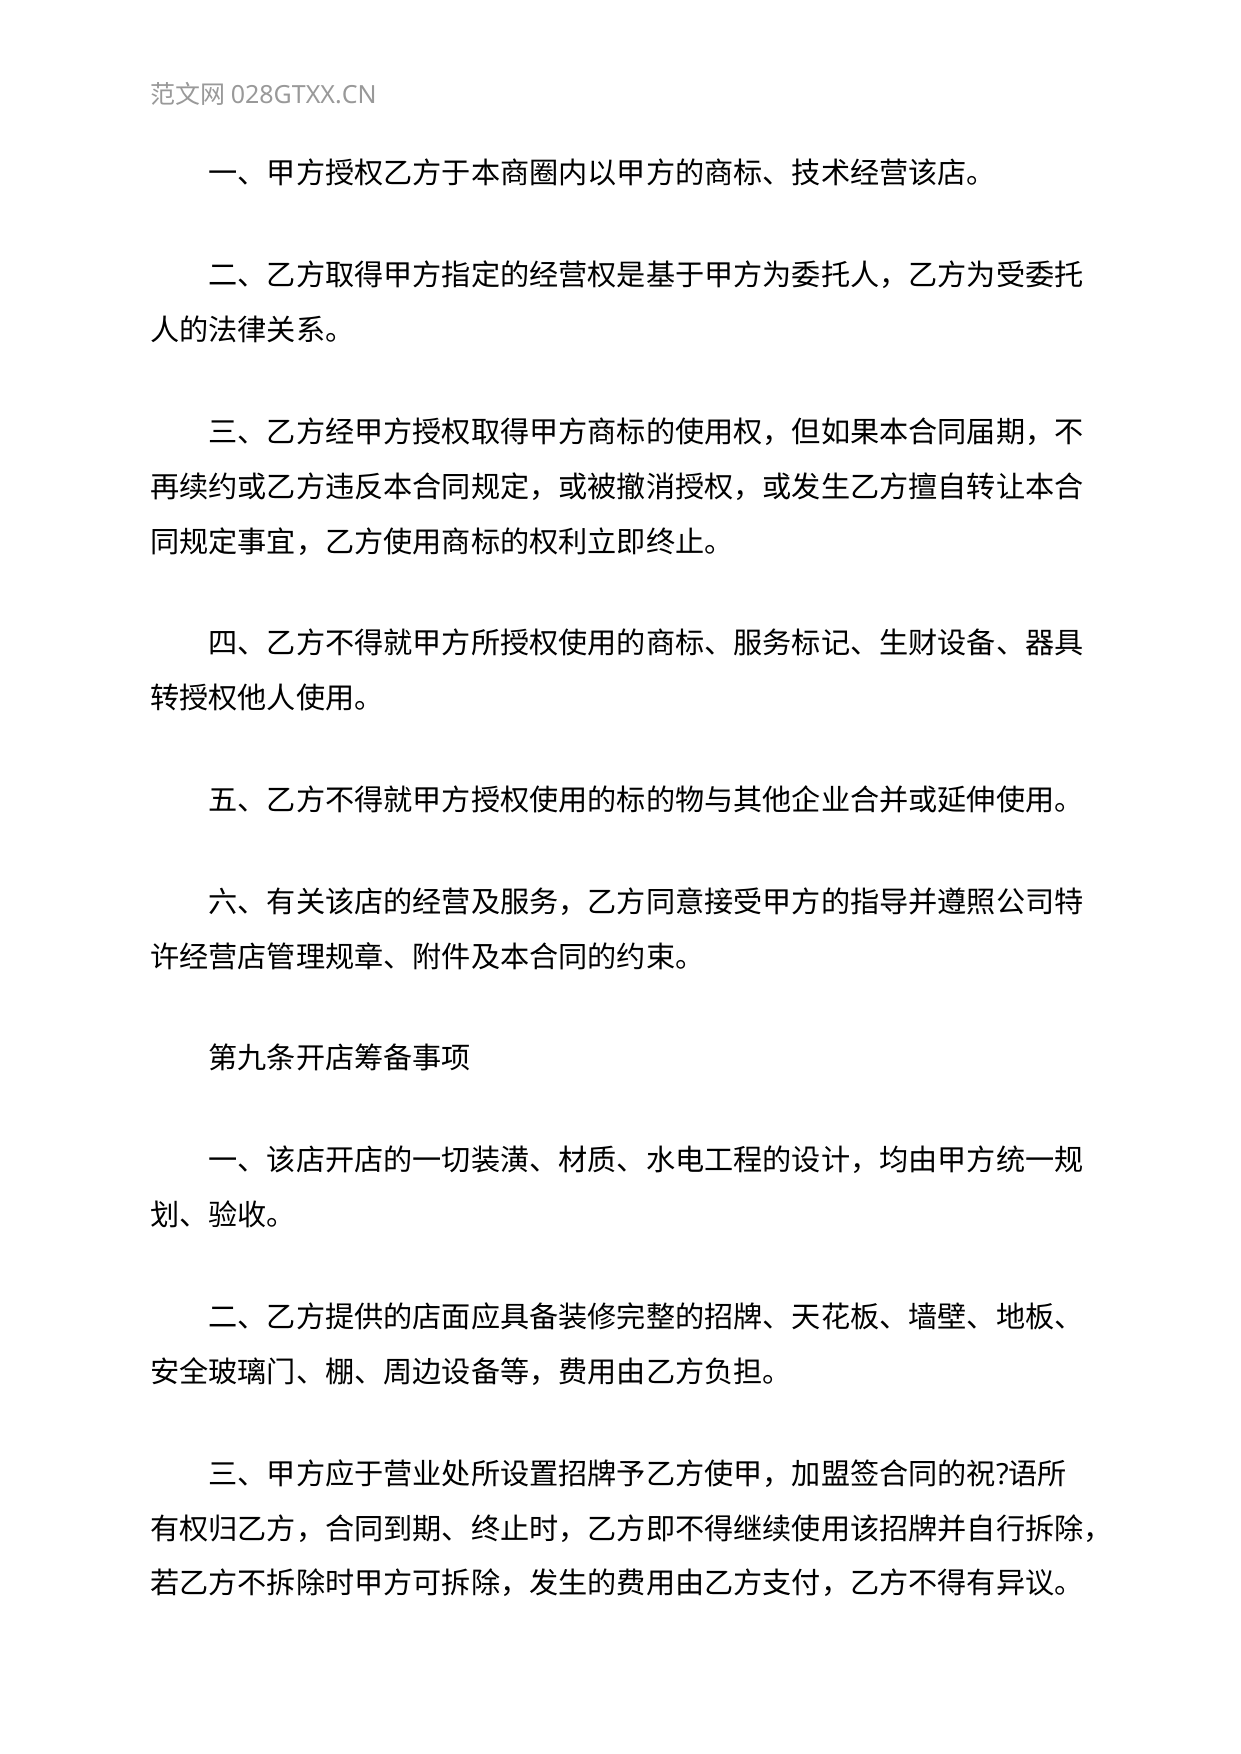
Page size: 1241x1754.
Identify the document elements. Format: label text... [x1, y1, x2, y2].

text 二、乙方提供的店面应具备装修完整的招牌、天花板、墙壁、地板、安全玻璃门、棚、周边设备等，费用由乙方负担。 [150, 1293, 1090, 1391]
text 第九条开店筹备事项 [150, 1035, 1090, 1077]
text 五、乙方不得就甲方授权使用的标的物与其他企业合并或延伸使用。 [150, 777, 1090, 819]
text 一、该店开店的一切装潢、材质、水电工程的设计，均由甲方统一规划、验收。 [150, 1137, 1090, 1234]
text 一、甲方授权乙方于本商圈内以甲方的商标、技术经营该店。 [150, 150, 1090, 192]
text 四、乙方不得就甲方所授权使用的商标、服务标记、生财设备、器具转授权他人使用。 [150, 620, 1090, 717]
text 六、有关该店的经营及服务，乙方同意接受甲方的指导并遵照公司特许经营店管理规章、附件及本合同的约束。 [150, 878, 1090, 976]
text 三、甲方应于营业处所设置招牌予乙方使甲，加盟签合同的祝?语所有权归乙方，合同到期、终止时，乙方即不得继续使用该招牌并自行拆除，若乙方不拆除时甲方可拆除，发生的费用由乙方支付，乙方不得有异议。 [150, 1450, 1090, 1602]
text 二、乙方取得甲方指定的经营权是基于甲方为委托人，乙方为受委托人的法律关系。 [150, 252, 1090, 349]
text 三、乙方经甲方授权取得甲方商标的使用权，但如果本合同届期，不再续约或乙方违反本合同规定，或被撤消授权，或发生乙方擅自转让本合同规定事宜，乙方使用商标的权利立即终止。 [150, 408, 1090, 561]
